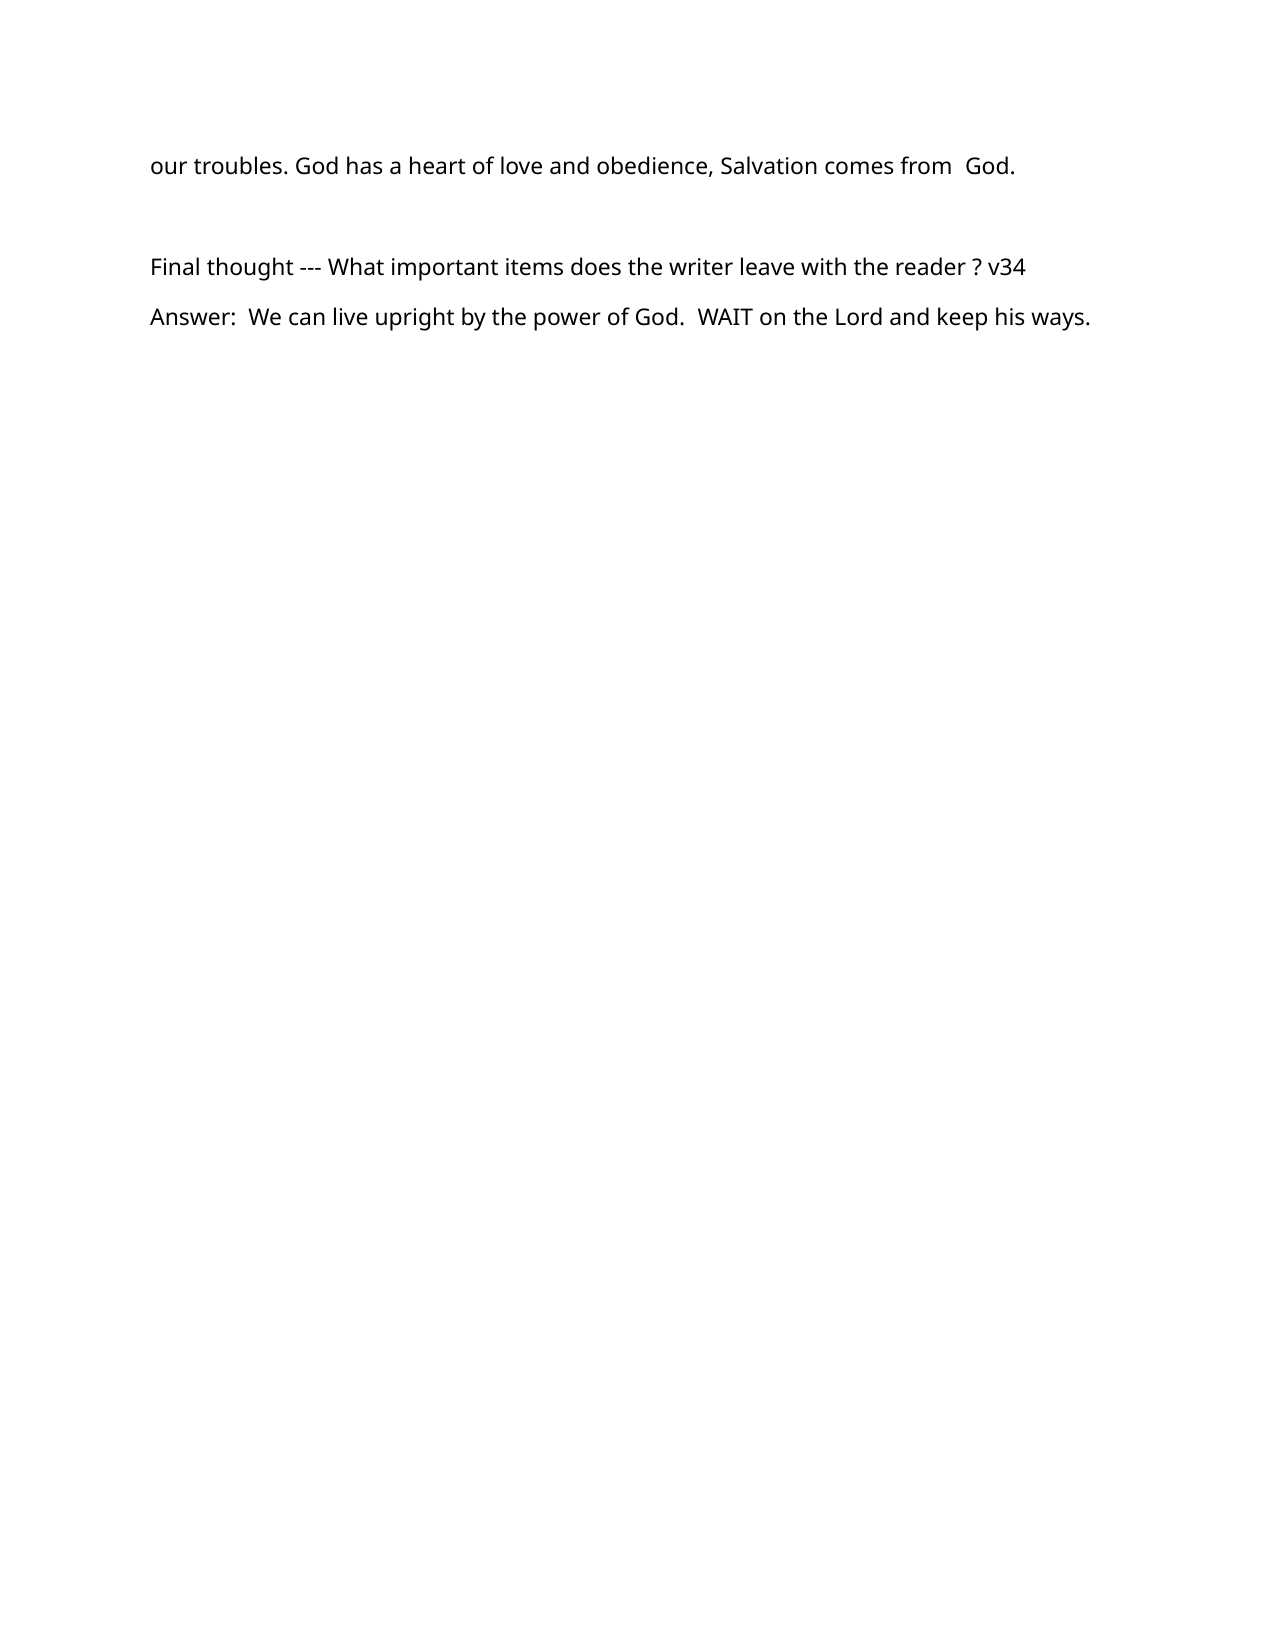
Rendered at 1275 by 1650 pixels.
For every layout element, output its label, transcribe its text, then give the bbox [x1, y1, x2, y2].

text our troubles. God has a heart of love and obedience, Salvation comes from God. [150, 150, 1125, 181]
text Final thought --- What important items does the writer leave with the reader ? v34 [150, 251, 1125, 282]
text Answer: We can live upright by the power of God. WAIT on the Lord and keep his ways. [150, 301, 1125, 332]
